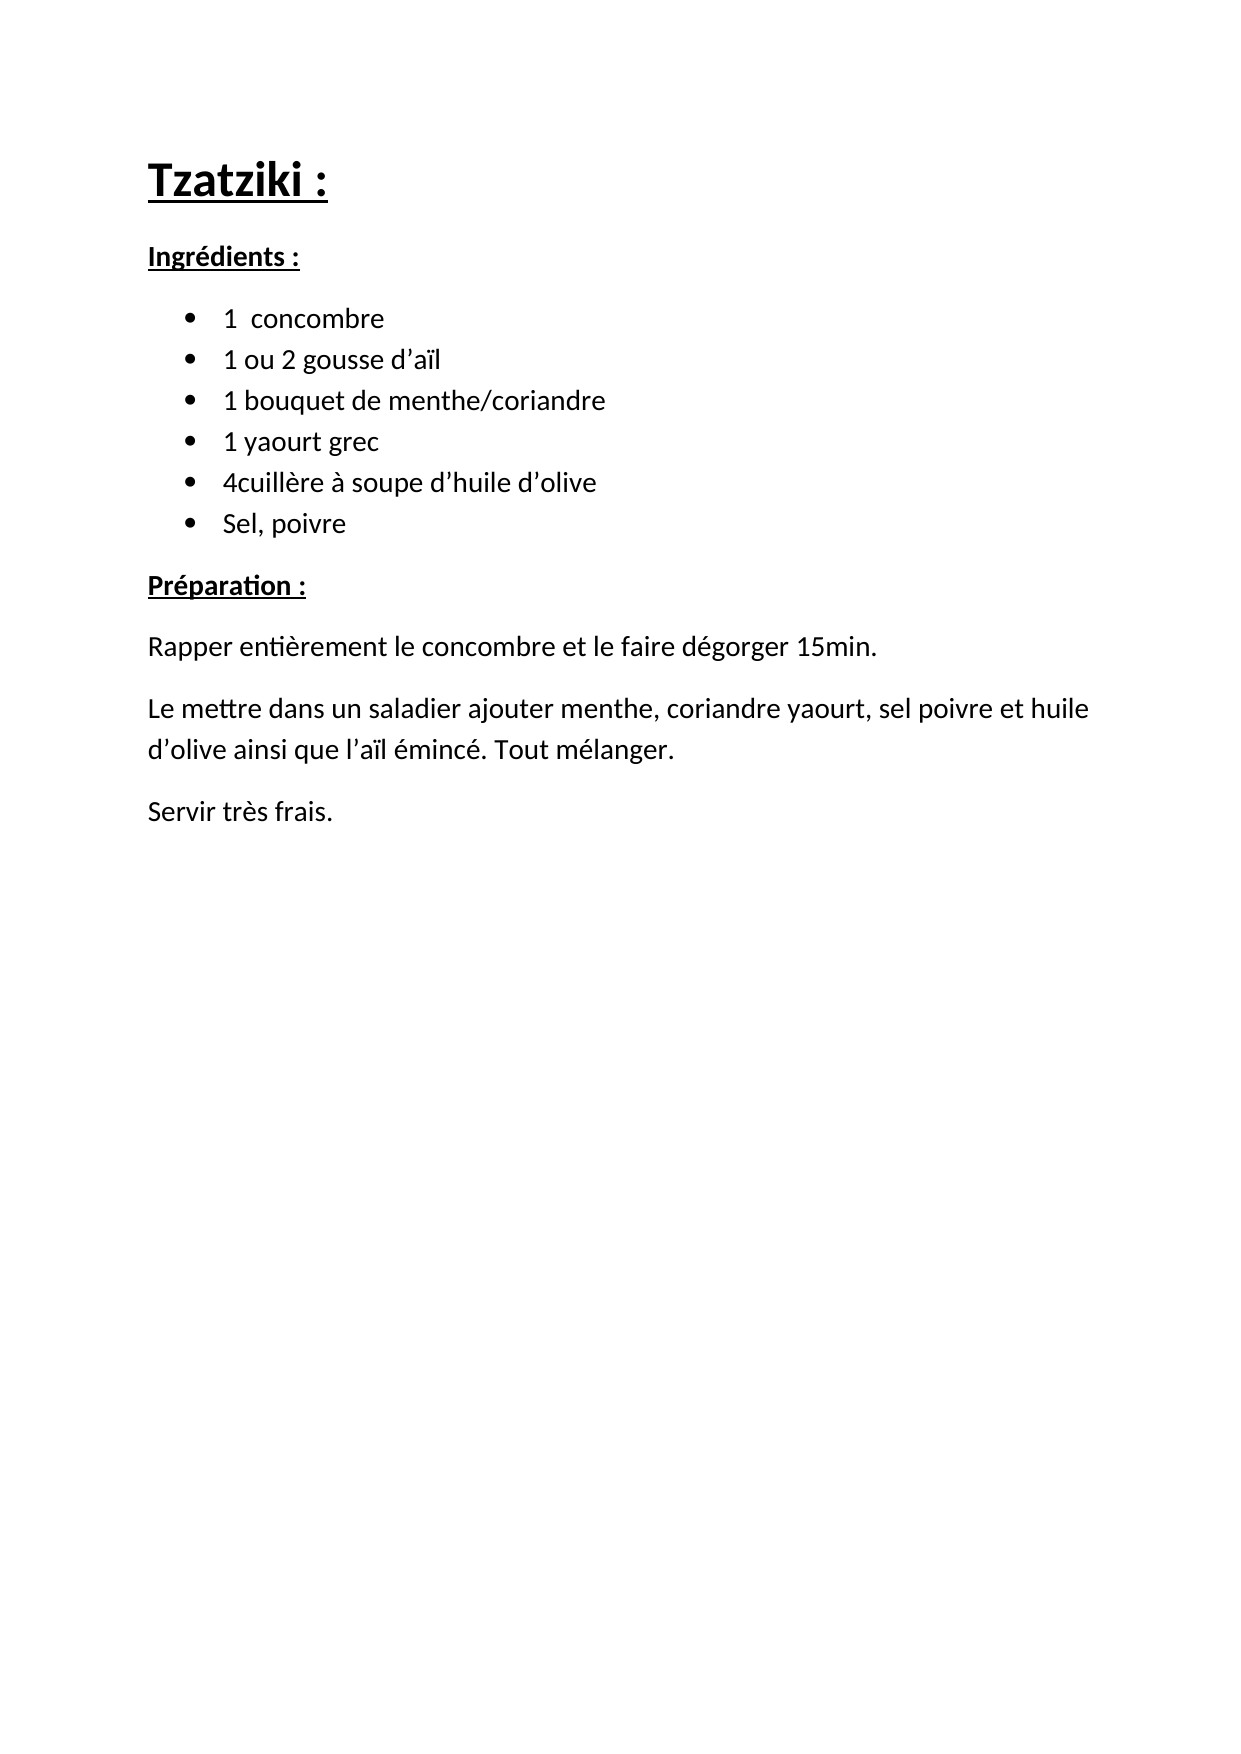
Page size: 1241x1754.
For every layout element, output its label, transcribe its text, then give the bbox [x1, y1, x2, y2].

list 4cuillère à soupe d’huile d’olive [185, 464, 1093, 500]
list Sel, poivre [185, 505, 1093, 541]
text Le mettre dans un saladier ajouter menthe, coriandre yaourt, sel poivre et huile d’olive ainsi que l’aïl émincé. Tout mélanger. [148, 690, 1093, 767]
text Tzatziki : [148, 148, 1093, 209]
text Préparation : [148, 567, 1093, 602]
text Rapper entièrement le concombre et le faire dégorger 15min. [148, 628, 1093, 664]
list 1 ou 2 gousse d’aïl [185, 341, 1093, 377]
text Servir très frais. [148, 793, 1093, 829]
list 1 bouquet de menthe/coriandre [185, 382, 1093, 418]
list 1 yaourt grec [185, 423, 1093, 459]
text Ingrédients : [148, 238, 1093, 274]
list 1 concombre [185, 300, 1093, 336]
